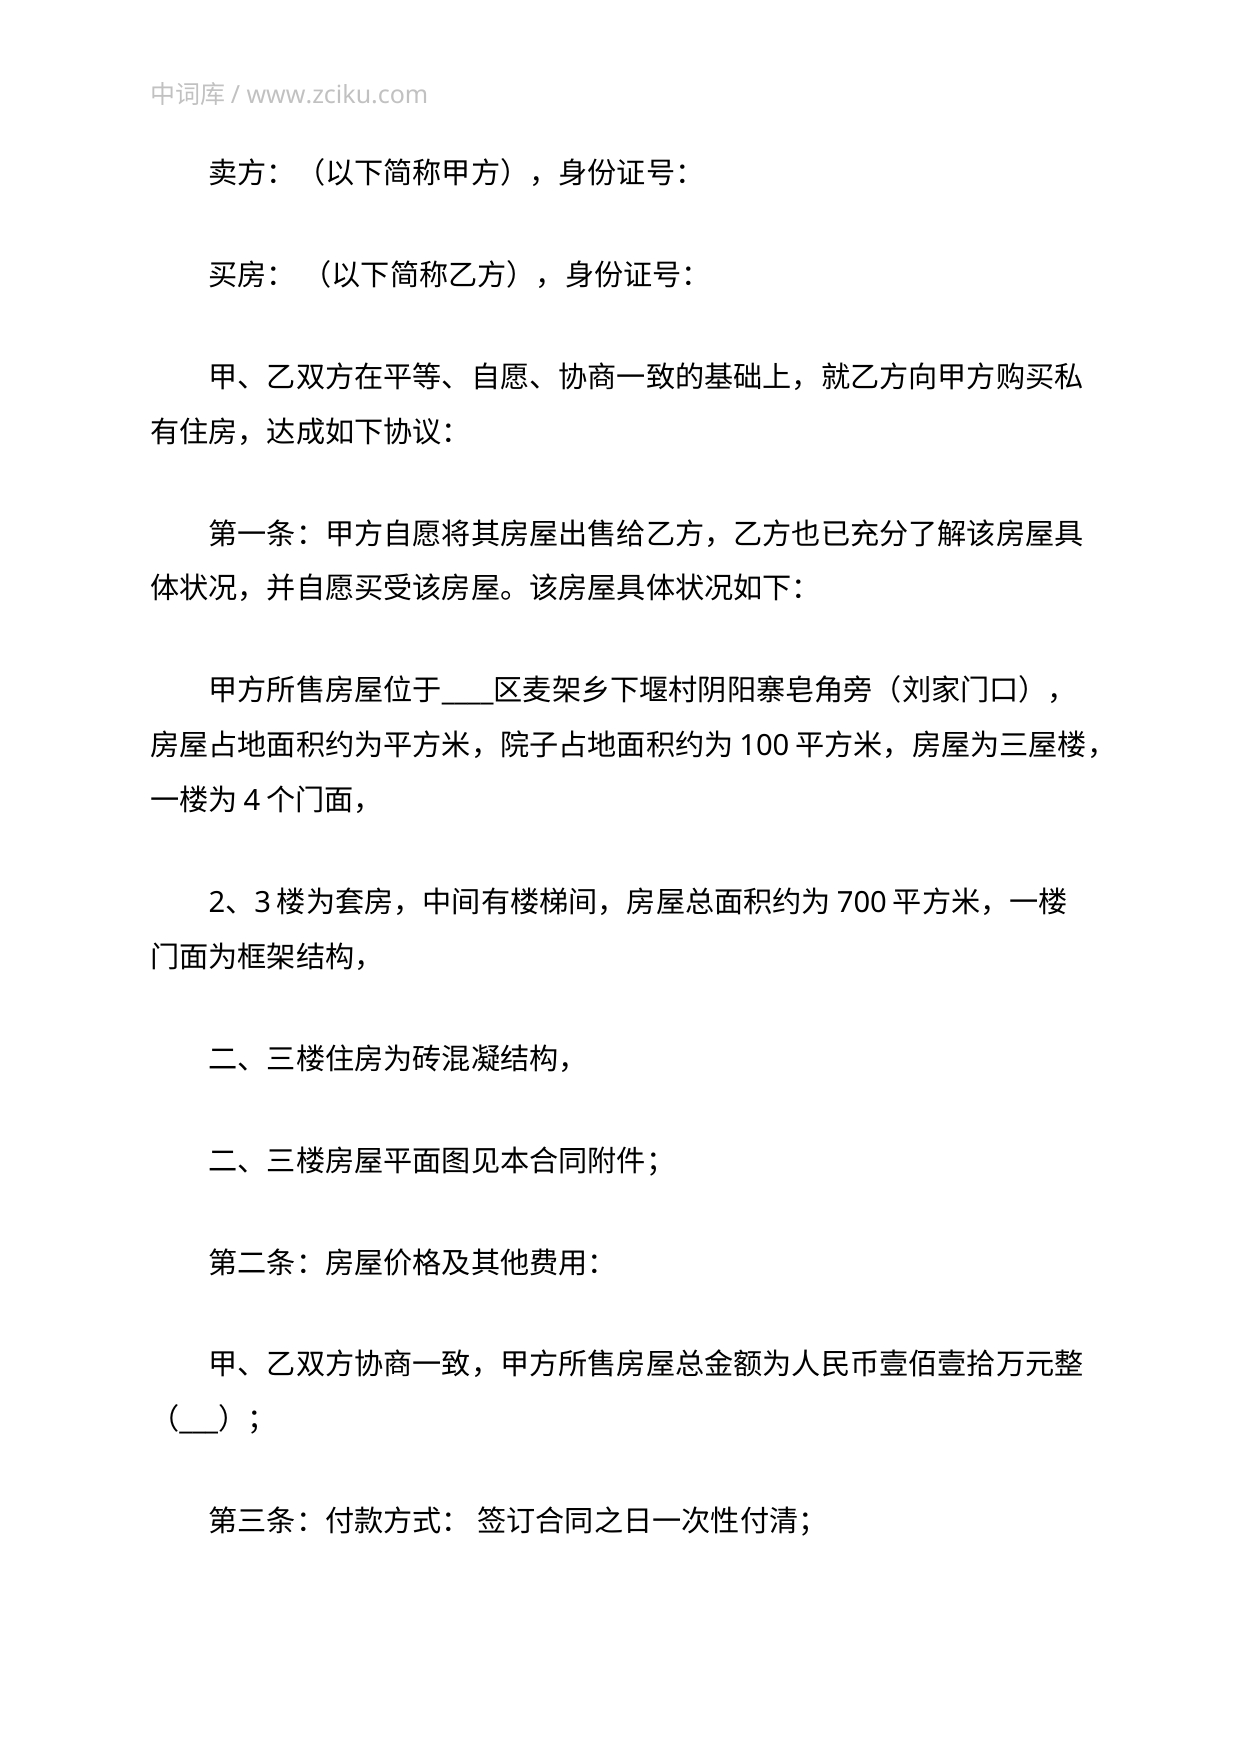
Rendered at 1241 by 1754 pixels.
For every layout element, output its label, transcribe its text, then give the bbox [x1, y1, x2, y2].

text 二、三楼房屋平面图见本合同附件； [150, 1137, 1090, 1180]
text 二、三楼住房为砖混凝结构， [150, 1036, 1090, 1078]
text 第二条：房屋价格及其他费用： [150, 1239, 1090, 1281]
text 第三条：付款方式： 签订合同之日一次性付清； [150, 1498, 1090, 1540]
text 甲、乙双方在平等、自愿、协商一致的基础上，就乙方向甲方购买私有住房，达成如下协议： [150, 353, 1090, 451]
text 卖方：（以下简称甲方），身份证号： [150, 150, 1090, 192]
text 2、3楼为套房，中间有楼梯间，房屋总面积约为700平方米，一楼门面为框架结构， [150, 879, 1090, 976]
text 第一条：甲方自愿将其房屋出售给乙方，乙方也已充分了解该房屋具体状况，并自愿买受该房屋。该房屋具体状况如下： [150, 510, 1090, 607]
text 甲、乙双方协商一致，甲方所售房屋总金额为人民币壹佰壹拾万元整（___）； [150, 1341, 1090, 1438]
text 甲方所售房屋位于____区麦架乡下堰村阴阳寨皂角旁（刘家门口），房屋占地面积约为平方米，院子占地面积约为100平方米，房屋为三屋楼，一楼为4个门面， [150, 667, 1090, 819]
text 买房： （以下简称乙方），身份证号： [150, 252, 1090, 294]
